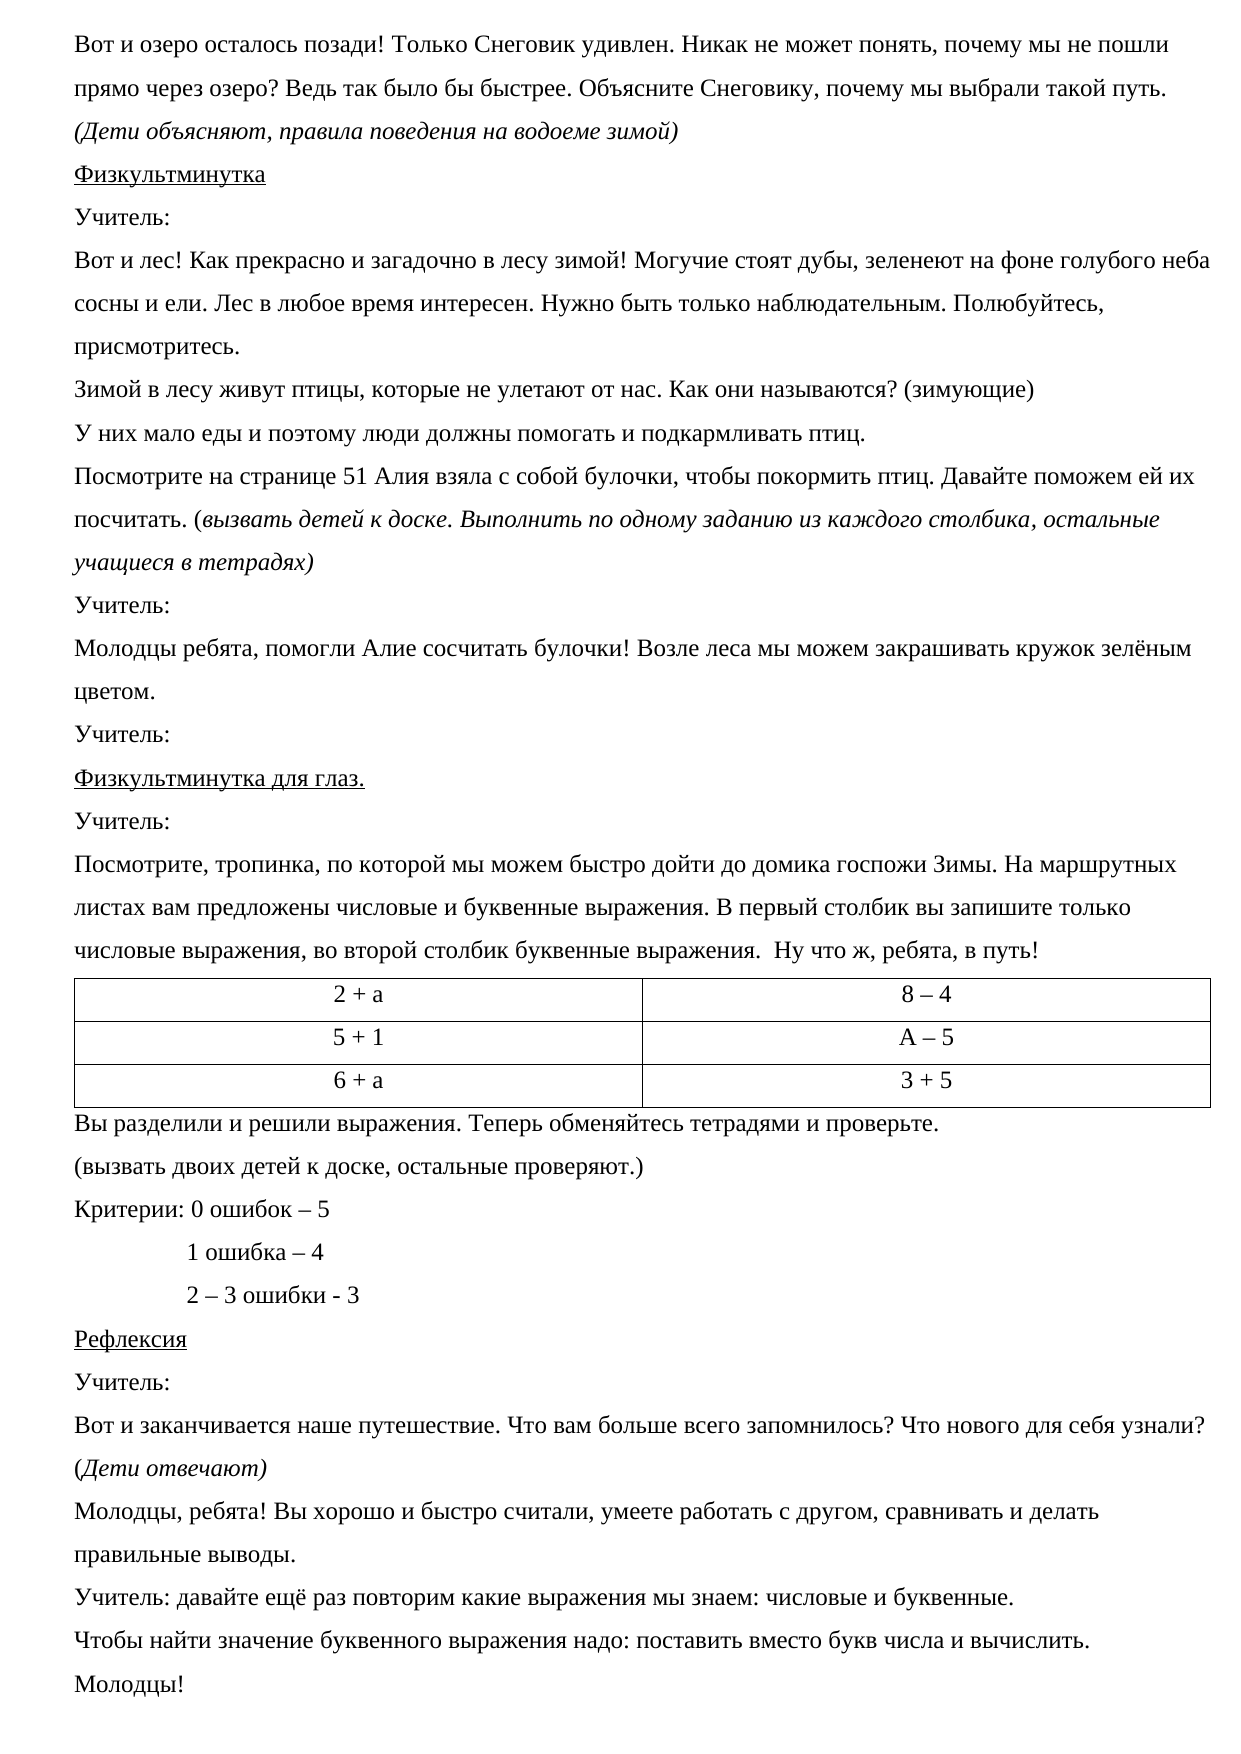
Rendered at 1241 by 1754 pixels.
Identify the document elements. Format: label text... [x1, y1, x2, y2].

text Учитель: [74, 1367, 1211, 1396]
text Молодцы ребята, помогли Алие сосчитать булочки! Возле леса мы можем закрашивать кружок зелёным цветом. [74, 633, 1211, 705]
text Посмотрите на странице 51 Алия взяла с собой булочки, чтобы покормить птиц. Давайте поможем ей их посчитать. (вызвать детей к доске. Выполнить по одному заданию из каждого столбика, остальные учащиеся в тетрадях) [74, 461, 1211, 576]
text Учитель: [74, 590, 1211, 619]
text Учитель: давайте ещё раз повторим какие выражения мы знаем: числовые и буквенные. [74, 1582, 1211, 1611]
text Критерии: 0 ошибок – 5 [74, 1194, 1211, 1223]
table_cell А – 5 [643, 1022, 1210, 1064]
table_cell 5 + 1 [75, 1022, 642, 1064]
text Рефлексия [74, 1324, 1211, 1352]
text Учитель: [74, 806, 1211, 834]
text Вот и заканчивается наше путешествие. Что вам больше всего запомнилось? Что нового для себя узнали? (Дети отвечают) Молодцы, ребята! Вы хорошо и быстро считали, умеете работать с другом, сравнивать и делать правильные выводы. [74, 1410, 1211, 1568]
text Вот и лес! Как прекрасно и загадочно в лесу зимой! Могучие стоят дубы, зеленеют на фоне голубого неба сосны и ели. Лес в любое время интересен. Нужно быть только наблюдательным. Полюбуйтесь, присмотритесь. [74, 245, 1211, 360]
text Физкультминутка [74, 159, 1211, 188]
table_header 2 + а [75, 979, 642, 1021]
table_cell 6 + а [75, 1065, 642, 1107]
text Посмотрите, тропинка, по которой мы можем быстро дойти до домика госпожи Зимы. На маршрутных листах вам предложены числовые и буквенные выражения. В первый столбик вы запишите только числовые выражения, во второй столбик буквенные выражения. Ну что ж, ребята, в путь! [74, 849, 1211, 964]
text Учитель: [74, 202, 1211, 231]
text 2 – 3 ошибки - 3 [74, 1281, 1211, 1309]
text Зимой в лесу живут птицы, которые не улетают от нас. Как они называются? (зимующие) [74, 374, 1211, 403]
text Физкультминутка для глаз. [74, 763, 1211, 791]
table_header 8 – 4 [643, 979, 1210, 1021]
text У них мало еды и поэтому люди должны помогать и подкармливать птиц. [74, 418, 1211, 446]
text 1 ошибка – 4 [74, 1237, 1211, 1266]
text Учитель: [74, 719, 1211, 748]
text Вы разделили и решили выражения. Теперь обменяйтесь тетрадями и проверьте. [74, 1108, 1211, 1137]
text Чтобы найти значение буквенного выражения надо: поставить вместо букв числа и вычислить. [74, 1626, 1211, 1654]
text Вот и озеро осталось позади! Только Снеговик удивлен. Никак не может понять, почему мы не пошли прямо через озеро? Ведь так было бы быстрее. Объясните Снеговику, почему мы выбрали такой путь. (Дети объясняют, правила поведения на водоеме зимой) [74, 29, 1211, 144]
text (вызвать двоих детей к доске, остальные проверяют.) [74, 1151, 1211, 1180]
table_cell 3 + 5 [643, 1065, 1210, 1107]
text Молодцы! [74, 1669, 1211, 1697]
